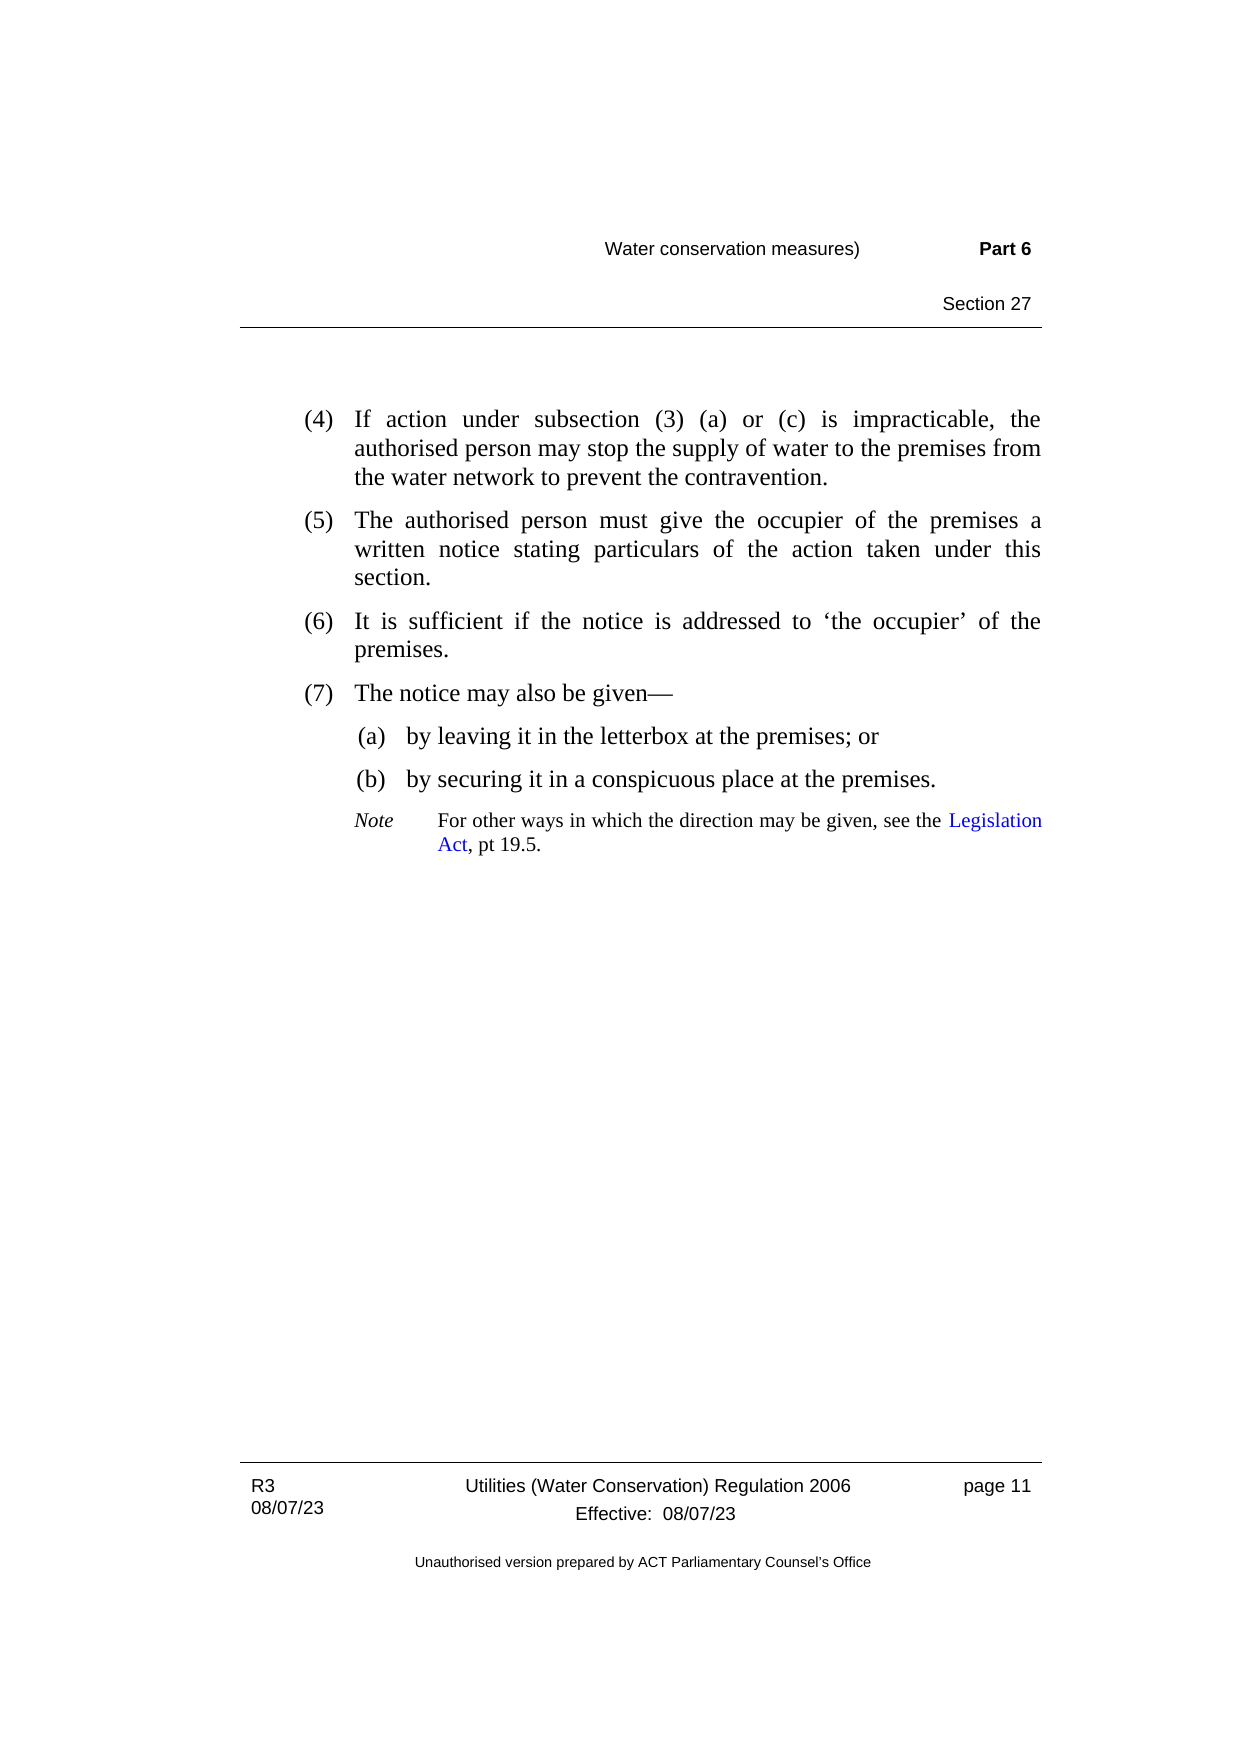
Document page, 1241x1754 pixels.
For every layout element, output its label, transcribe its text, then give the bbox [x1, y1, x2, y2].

text (4) If action under subsection (3) (a) or (c) is impracticable, the authorised person may stop the supply of water to the premises from the water network to prevent the contravention. [239, 404, 1042, 490]
text (7) The notice may also be given— [239, 678, 1042, 707]
text (a) by leaving it in the letterbox at the premises; or [239, 721, 1042, 750]
text (6) It is sufficient if the notice is addressed to ‘the occupier’ of the premises. [239, 606, 1042, 663]
text (5) The authorised person must give the occupier of the premises a written notice stating particulars of the action taken under this section. [239, 505, 1042, 591]
text (b) by securing it in a conspicuous place at the premises. [239, 764, 1042, 793]
text Note For other ways in which the direction may be given, see the Legislation Act, pt 19.5. [354, 808, 1042, 856]
